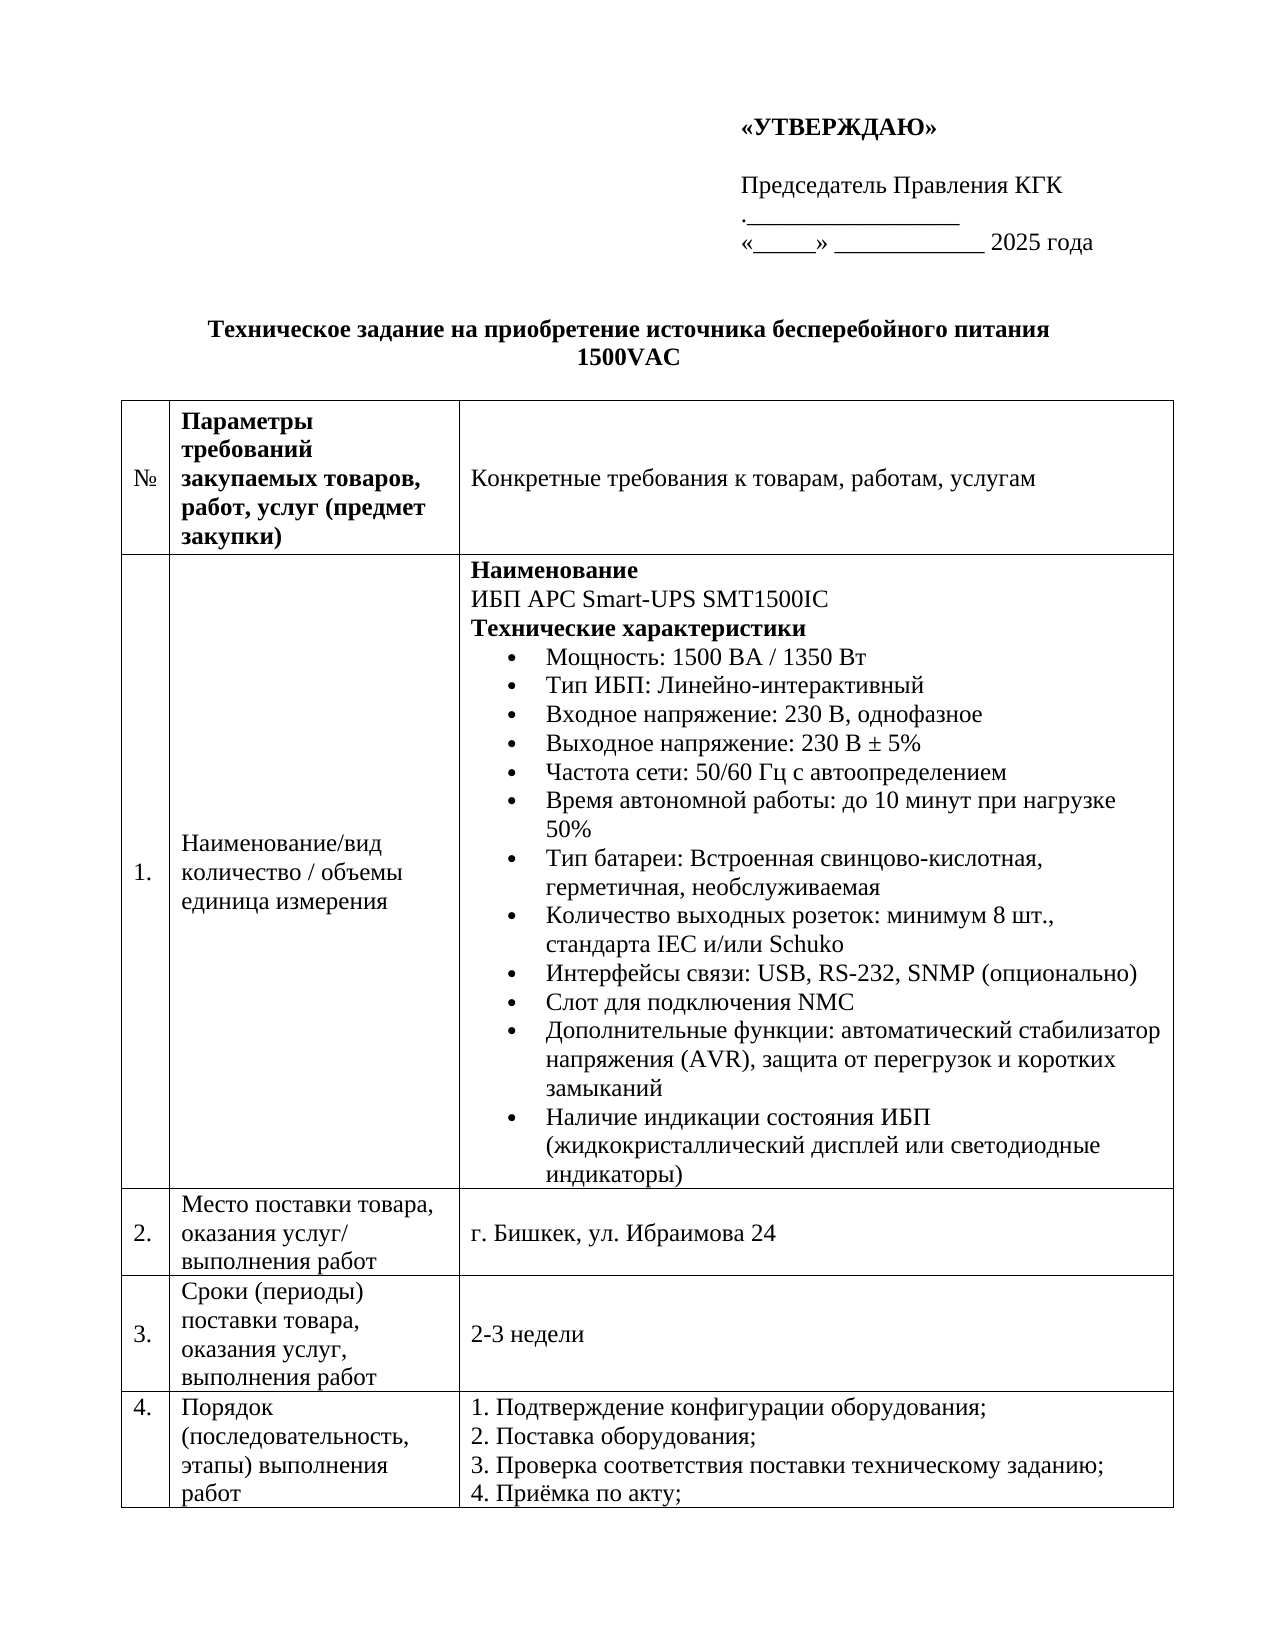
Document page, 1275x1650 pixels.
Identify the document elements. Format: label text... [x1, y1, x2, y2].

text Техническое задание на приобретение источника бесперебойного питания 1500VAC [159, 314, 1098, 371]
table_cell Наименование/вид количество / объемы единица измерения [170, 555, 459, 1188]
table_cell 1. [122, 555, 169, 1188]
table_cell 2-3 недели [460, 1276, 1173, 1391]
table_cell 3. [122, 1276, 169, 1391]
table_cell Наименование ИБП APC Smart-UPS SMT1500IC Технические характеристики Мощность: 1500 ВА / 1350 Вт Тип ИБП: Линейно-интерактивный Входное напряжение: 230 В, однофазное Выходное напряжение: 230 В ± 5% Частота сети: 50/60 Гц с автоопределением Время автономной работы: до 10 минут при нагрузке 50% Тип батареи: Встроенная свинцово-кислотная, герметичная, необслуживаемая Количество выходных розеток: минимум 8 шт., стандарта IEC и/или Schuko Интерфейсы связи: USB, RS-232, SNMP (опционально) Слот для подключения NMC Дополнительные функции: автоматический стабилизатор напряжения (AVR), защита от перегрузок и коротких замыканий Наличие индикации состояния ИБП (жидкокристаллический дисплей или светодиодные индикаторы) [460, 555, 1173, 1188]
table_header Параметры требований закупаемых товаров, работ, услуг (предмет закупки) [170, 401, 459, 554]
table_header Конкретные требования к товарам, работам, услугам [460, 401, 1173, 554]
text «_____» ____________ 2025 года [741, 227, 1098, 256]
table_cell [170, 1392, 459, 1507]
text ._________________ [741, 199, 1098, 227]
table_cell Место поставки товара, оказания услуг/ выполнения работ [170, 1189, 459, 1275]
table_cell Сроки (периоды) поставки товара, оказания услуг, выполнения работ [170, 1276, 459, 1391]
table_cell г. Бишкек, ул. Ибраимова 24 [460, 1189, 1173, 1275]
text Председатель Правления КГК [741, 170, 1098, 199]
text «УТВЕРЖДАЮ» [741, 112, 1098, 141]
table_header № [122, 401, 169, 554]
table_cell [460, 1392, 1173, 1507]
table_cell 4. [122, 1392, 169, 1507]
table_cell 2. [122, 1189, 169, 1275]
